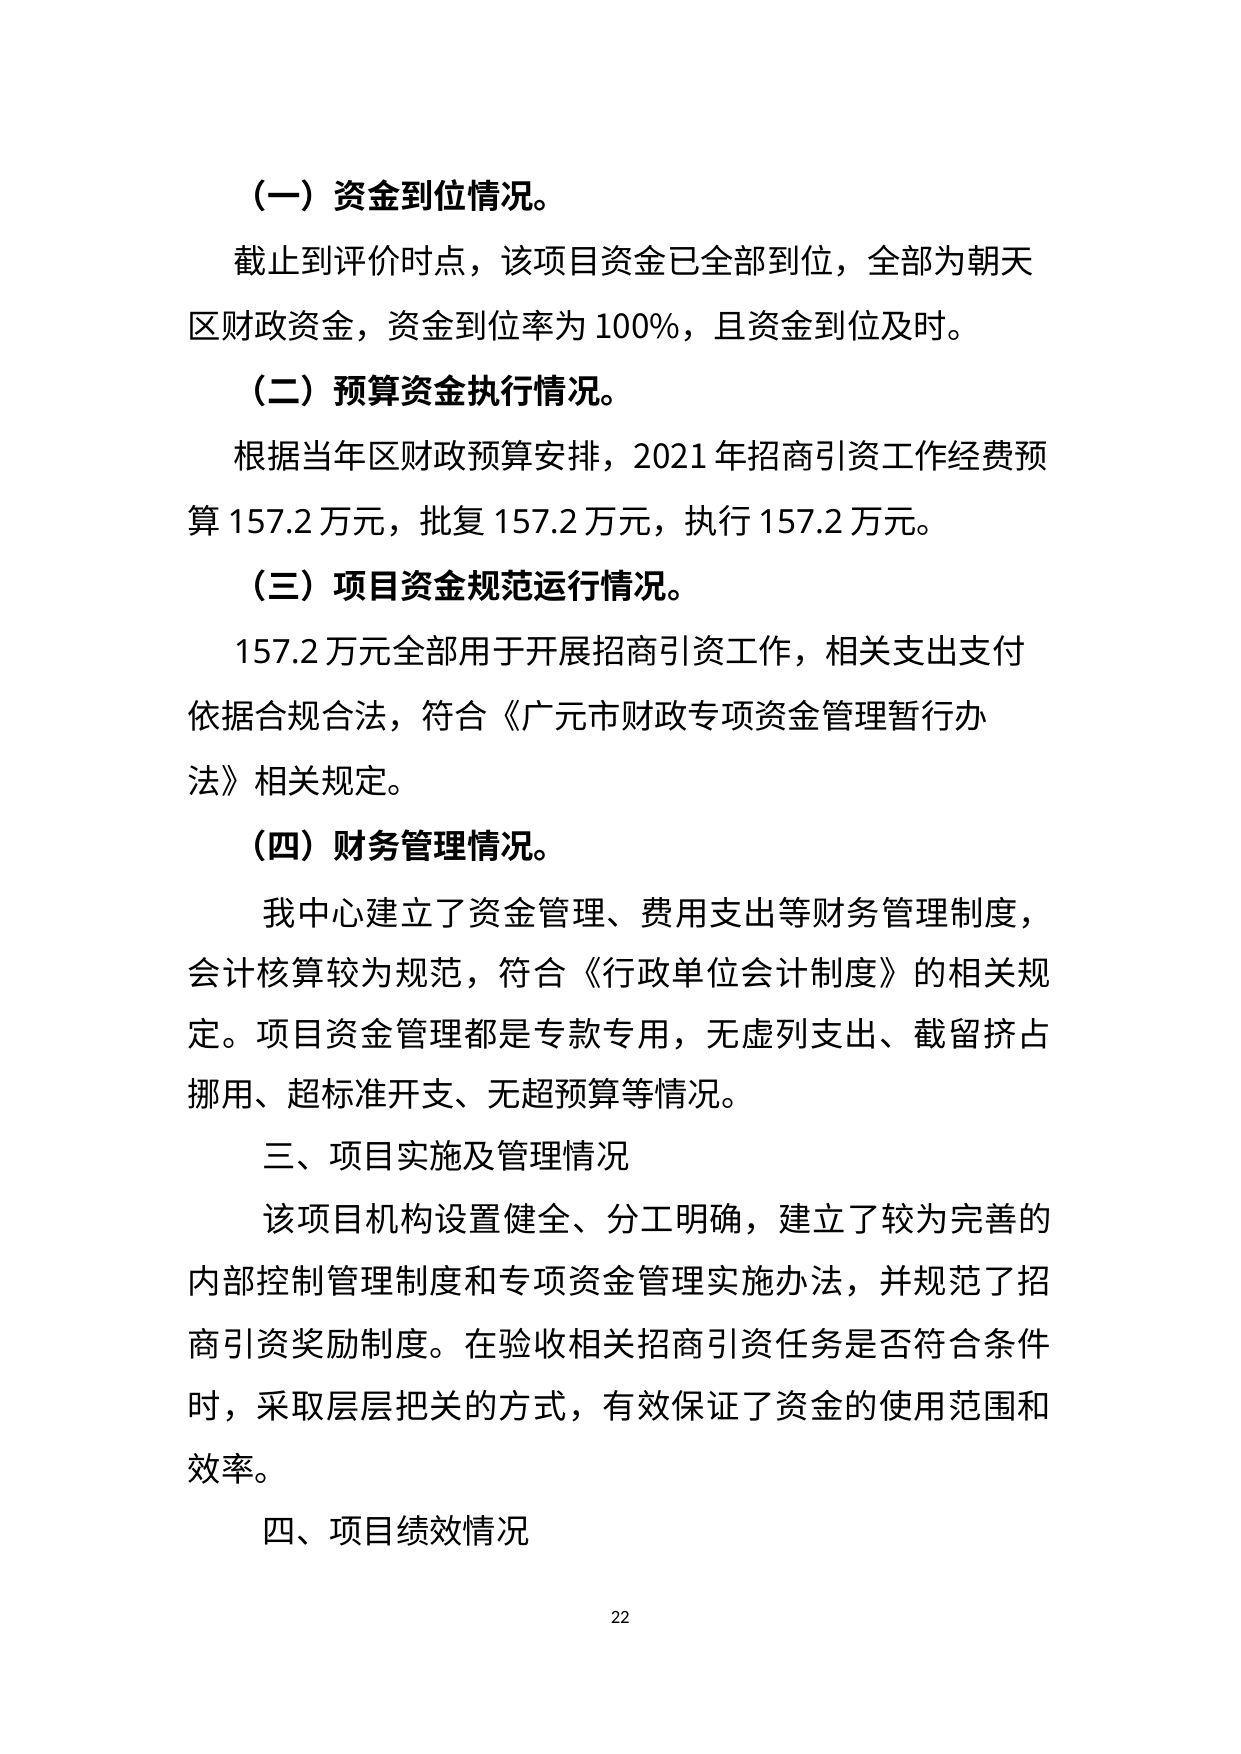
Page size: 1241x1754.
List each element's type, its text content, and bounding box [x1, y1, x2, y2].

text （一）资金到位情况。 [187, 162, 1053, 227]
text 三、项目实施及管理情况 [187, 1119, 1053, 1181]
text 我中心建立了资金管理、费用支出等财务管理制度，会计核算较为规范，符合《行政单位会计制度》的相关规定。项目资金管理都是专款专用，无虚列支出、截留挤占挪用、超标准开支、无超预算等情况。 [187, 877, 1053, 1119]
text （三）项目资金规范运行情况。 [187, 552, 1053, 617]
text 该项目机构设置健全、分工明确，建立了较为完善的内部控制管理制度和专项资金管理实施办法，并规范了招商引资奖励制度。在验收相关招商引资任务是否符合条件时，采取层层把关的方式，有效保证了资金的使用范围和效率。 [187, 1181, 1053, 1494]
text （四）财务管理情况。 [187, 812, 1053, 877]
text 截止到评价时点，该项目资金已全部到位，全部为朝天区财政资金，资金到位率为100%，且资金到位及时。 [187, 227, 1053, 357]
text （二）预算资金执行情况。 [187, 357, 1053, 422]
text 157.2万元全部用于开展招商引资工作，相关支出支付依据合规合法，符合《广元市财政专项资金管理暂行办法》相关规定。 [187, 617, 1053, 812]
text 根据当年区财政预算安排，2021年招商引资工作经费预算157.2万元，批复157.2万元，执行157.2万元。 [187, 422, 1053, 552]
text 四、项目绩效情况 [187, 1494, 1053, 1556]
